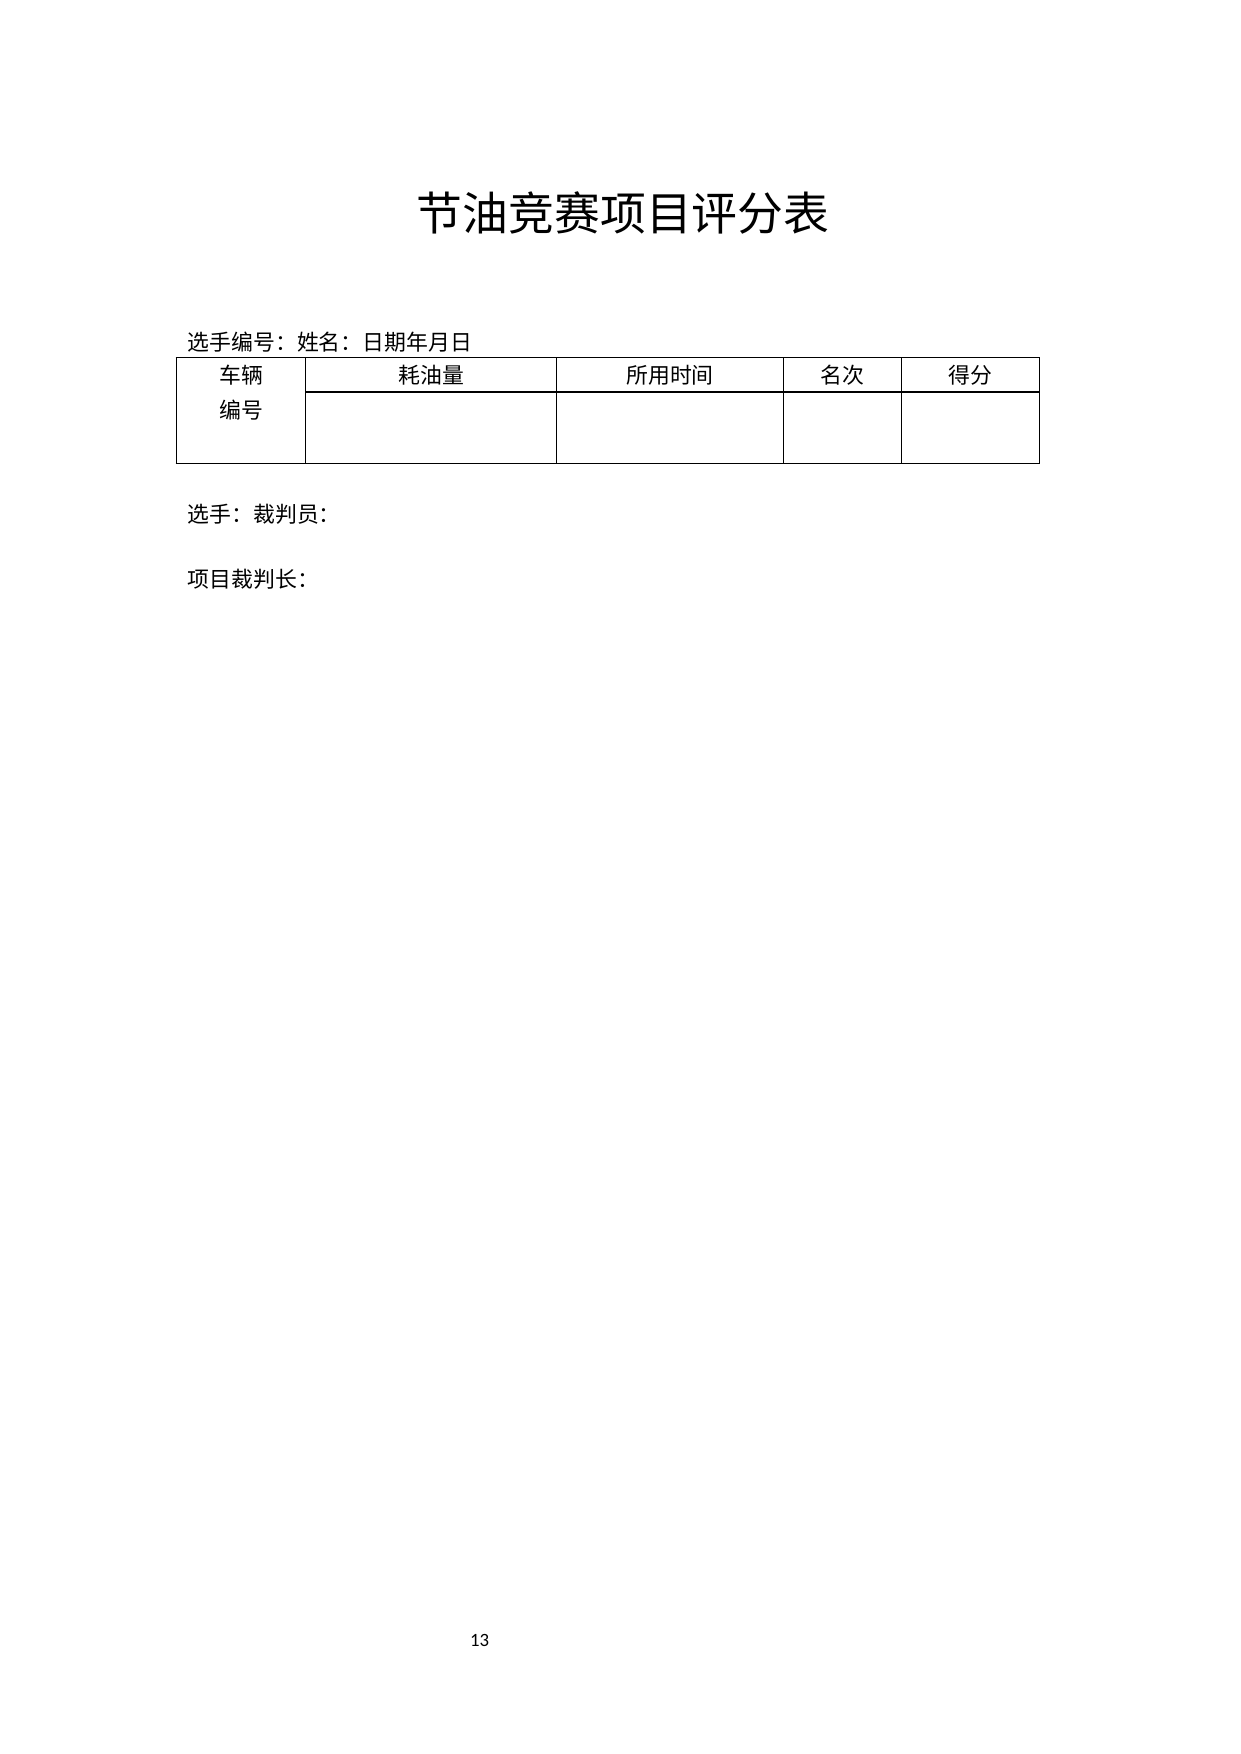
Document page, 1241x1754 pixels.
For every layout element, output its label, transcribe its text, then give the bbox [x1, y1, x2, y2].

table_header 名次 [784, 358, 901, 391]
table_cell 编号 [177, 391, 305, 463]
table_header 所用时间 [557, 358, 783, 391]
table_header 车辆 [177, 358, 305, 391]
text 选手编号：姓名：日期年月日 [187, 324, 1053, 357]
text 节油竞赛项目评分表 [187, 162, 1053, 259]
table_header 得分 [902, 358, 1039, 391]
table_cell [784, 393, 901, 463]
text 选手：裁判员： [187, 497, 1053, 529]
table_cell [902, 393, 1039, 463]
table_cell [557, 393, 783, 463]
text 项目裁判长： [187, 562, 1053, 594]
table_cell [306, 393, 556, 463]
table_header 耗油量 [306, 358, 556, 391]
